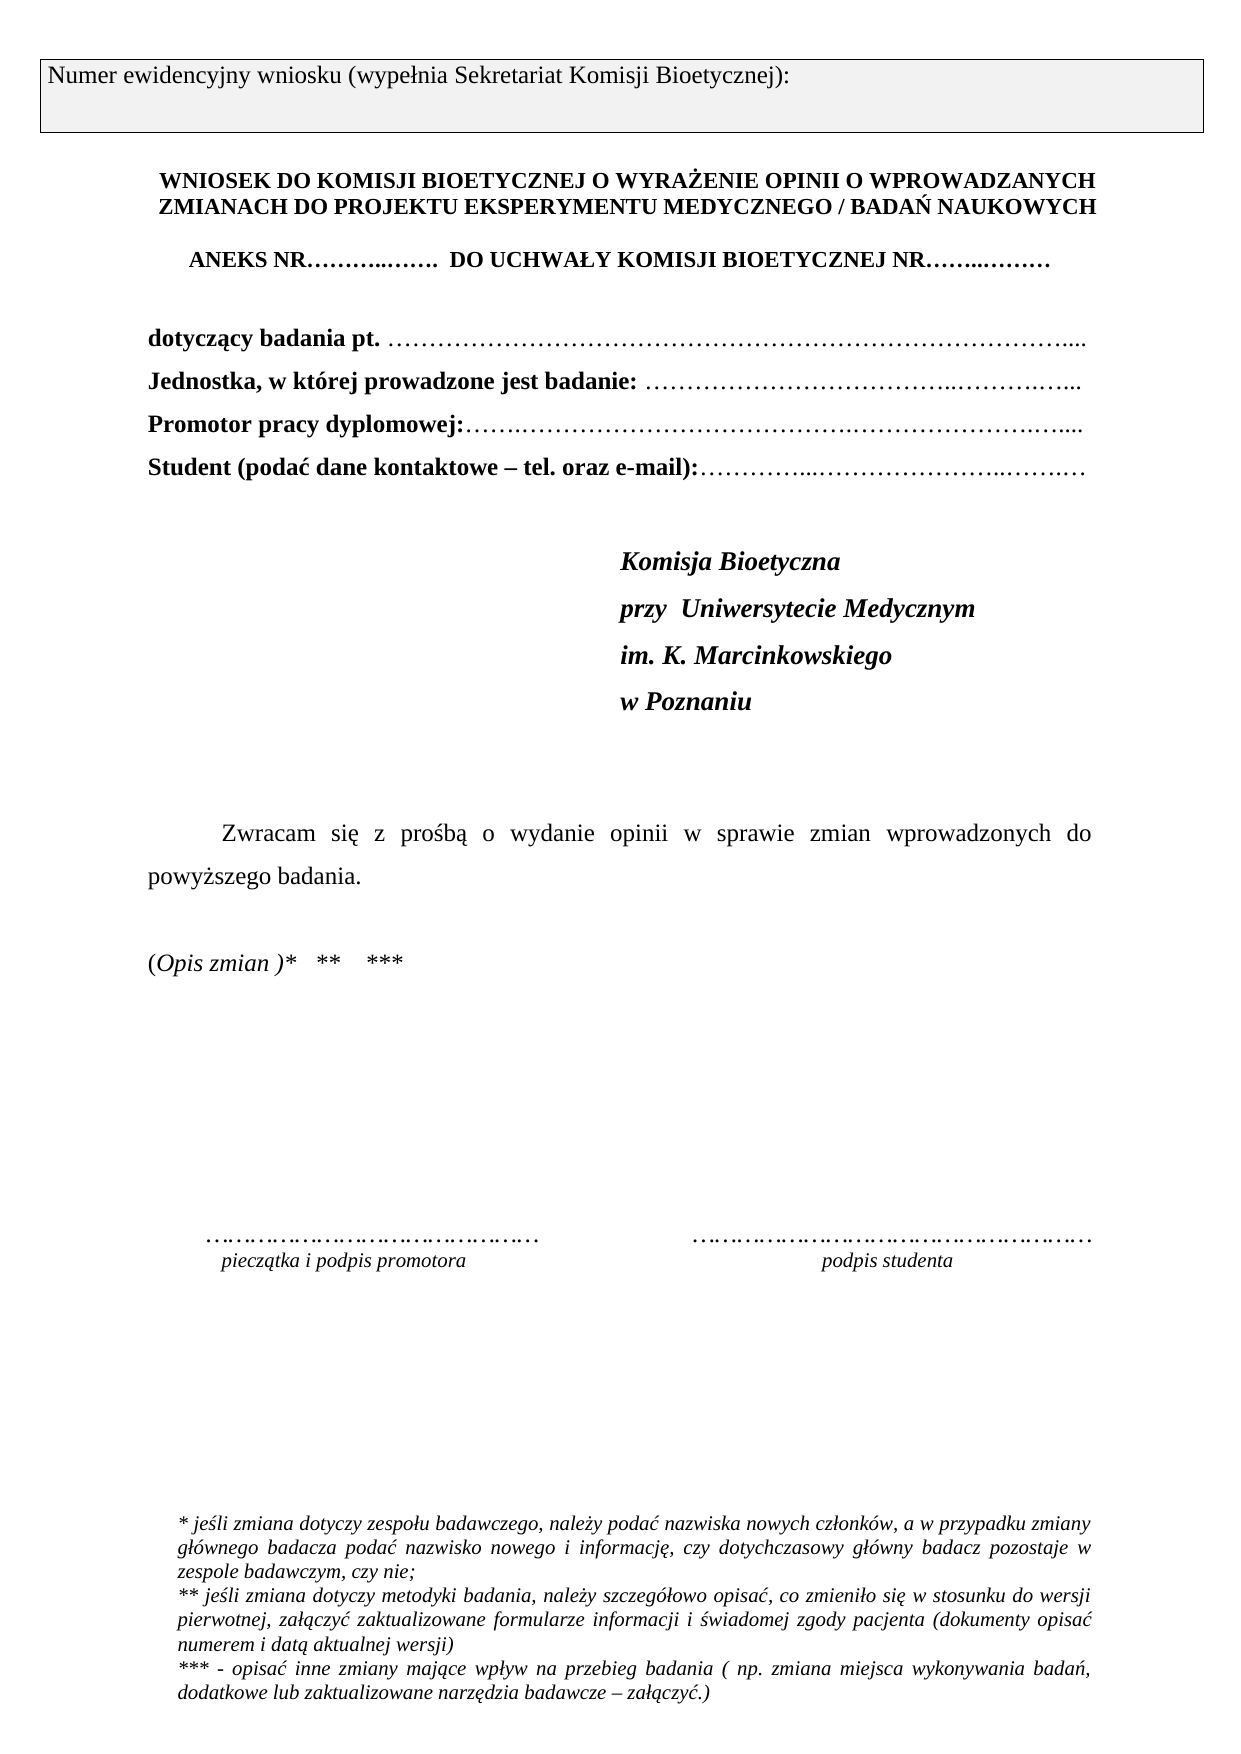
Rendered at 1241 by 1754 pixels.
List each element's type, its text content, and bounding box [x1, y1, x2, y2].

text im. K. Marcinkowskiego [620, 639, 1093, 670]
text Promotor pracy dyplomowej:…….………………………………….………………….….... [148, 409, 1093, 438]
text Jednostka, w której prowadzone jest badanie: ………………………………..……….…... [148, 366, 1093, 394]
text Komisja Bioetyczna [620, 545, 1093, 577]
text (Opis zmian )* ** *** [148, 948, 1093, 976]
text przy Uniwersytecie Medycznym [620, 592, 1093, 623]
text w Poznaniu [620, 685, 1093, 717]
text WNIOSEK DO KOMISJI BIOETYCZNEJ O WYRAŻENIE OPINII O WPROWADZANYCH ZMIANACH DO PROJEKTU EKSPERYMENTU MEDYCZNEGO / BADAŃ NAUKOWYCH [103, 167, 1152, 219]
text ……………………………………… ……………………………………………… [148, 1219, 1093, 1248]
text Student (podać dane kontaktowe – tel. oraz e-mail):…………...…………………..…….… [148, 452, 1093, 481]
text pieczątka i podpis promotora podpis studenta [148, 1248, 1093, 1272]
text ANEKS NR………..……. DO UCHWAŁY KOMISJI BIOETYCZNEJ NR……..……… [148, 246, 1093, 272]
table_header Numer ewidencyjny wniosku (wypełnia Sekretariat Komisji Bioetycznej): [41, 60, 1203, 132]
text dotyczący badania pt. ……………………………………………………………………….... [148, 323, 1093, 351]
text Zwracam się z prośbą o wydanie opinii w sprawie zmian wprowadzonych do powyższego badania. [148, 818, 1093, 890]
